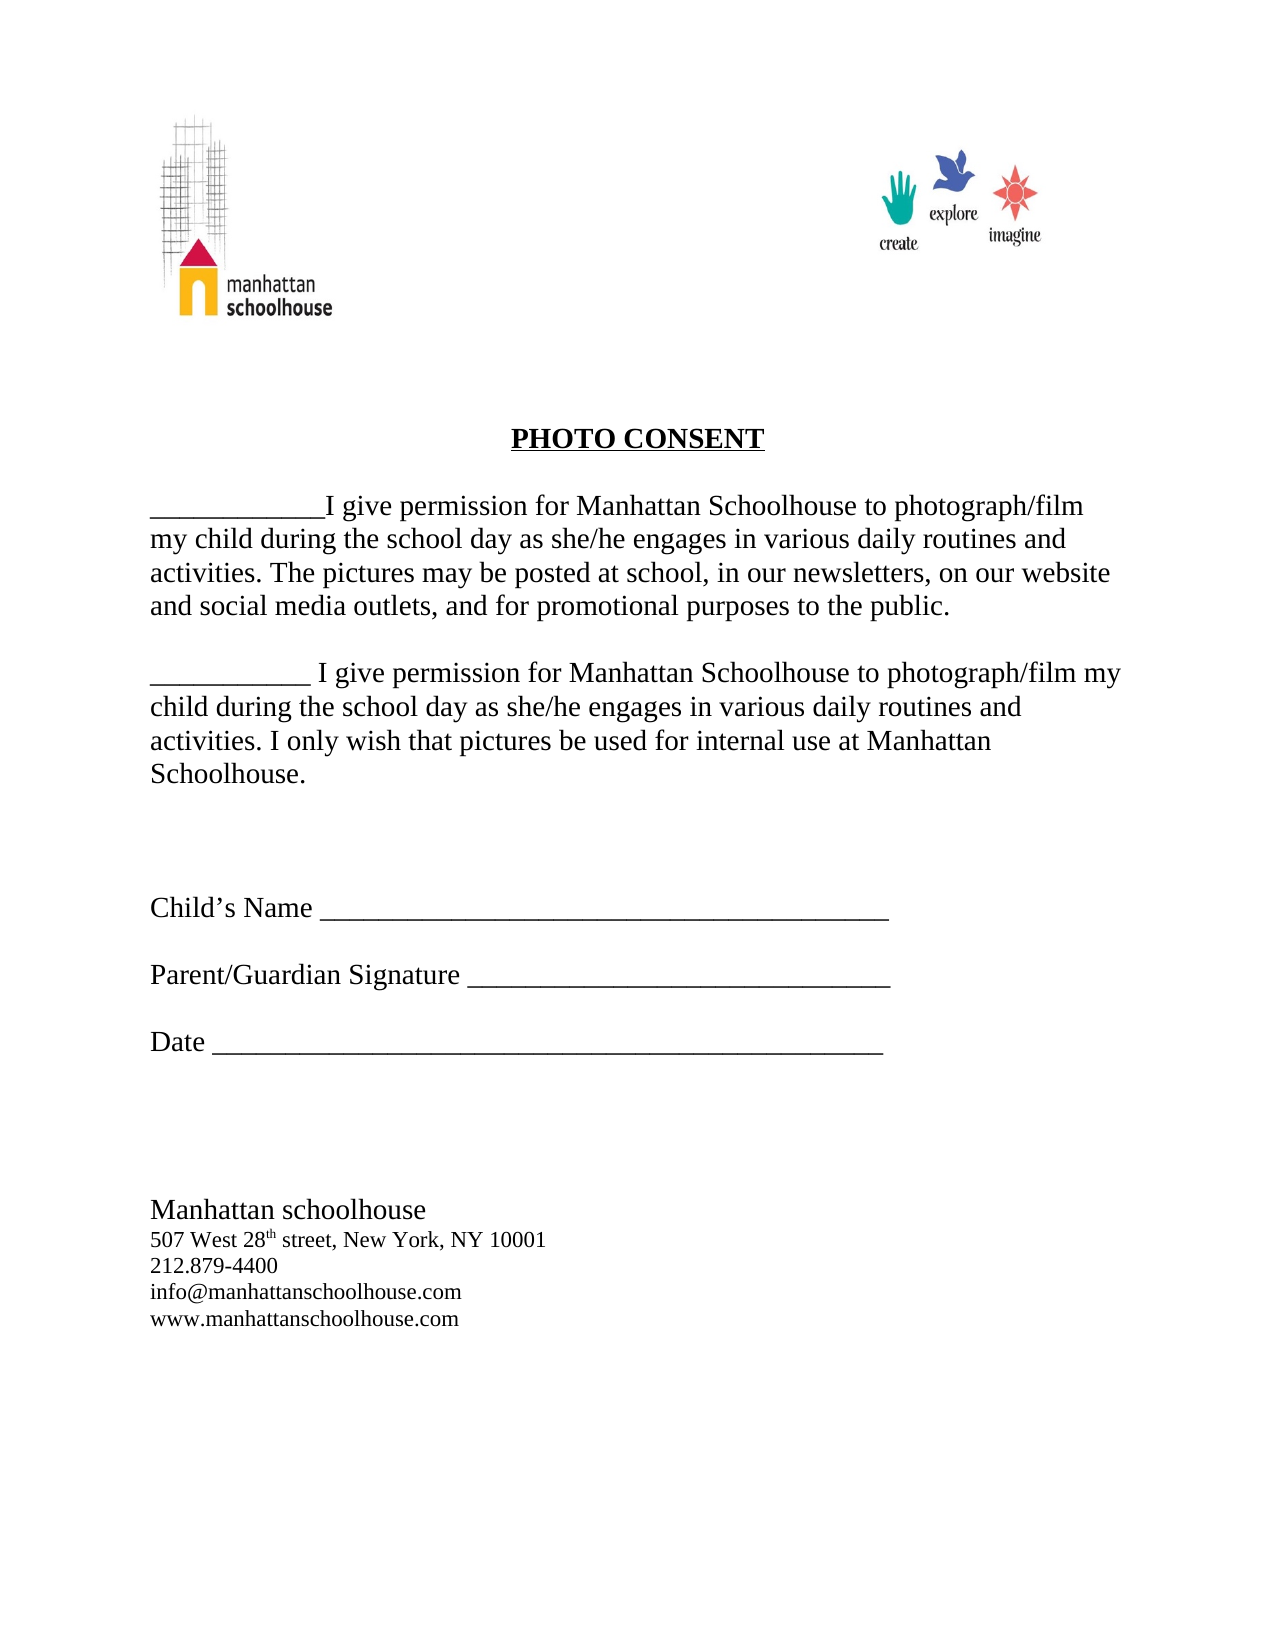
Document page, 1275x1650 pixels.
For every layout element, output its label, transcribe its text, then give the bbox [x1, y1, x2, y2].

text ____________I give permission for Manhattan Schoolhouse to photograph/film my child during the school day as she/he engages in various daily routines and activities. The pictures may be posted at school, in our newsletters, on our website and social media outlets, and for promotional purposes to the public. [150, 488, 1125, 622]
text ___________ I give permission for Manhattan Schoolhouse to photograph/film my child during the school day as she/he engages in various daily routines and activities. I only wish that pictures be used for internal use at Manhattan Schoolhouse. [150, 656, 1125, 790]
text PHOTO CONSENT [150, 421, 1125, 454]
text 507 West 28th street, New York, NY 10001 [150, 1226, 1125, 1252]
text 212.879-4400 [150, 1252, 1125, 1278]
text www.manhattanschoolhouse.com [150, 1305, 1125, 1331]
text Manhattan schoolhouse [150, 1192, 1125, 1226]
text Child’s Name _______________________________________ [150, 890, 1125, 924]
picture [106, 74, 1127, 342]
text Date ______________________________________________ [150, 1024, 1125, 1058]
text Parent/Guardian Signature _____________________________ [150, 957, 1125, 991]
text info@manhattanschoolhouse.com [150, 1278, 1125, 1305]
